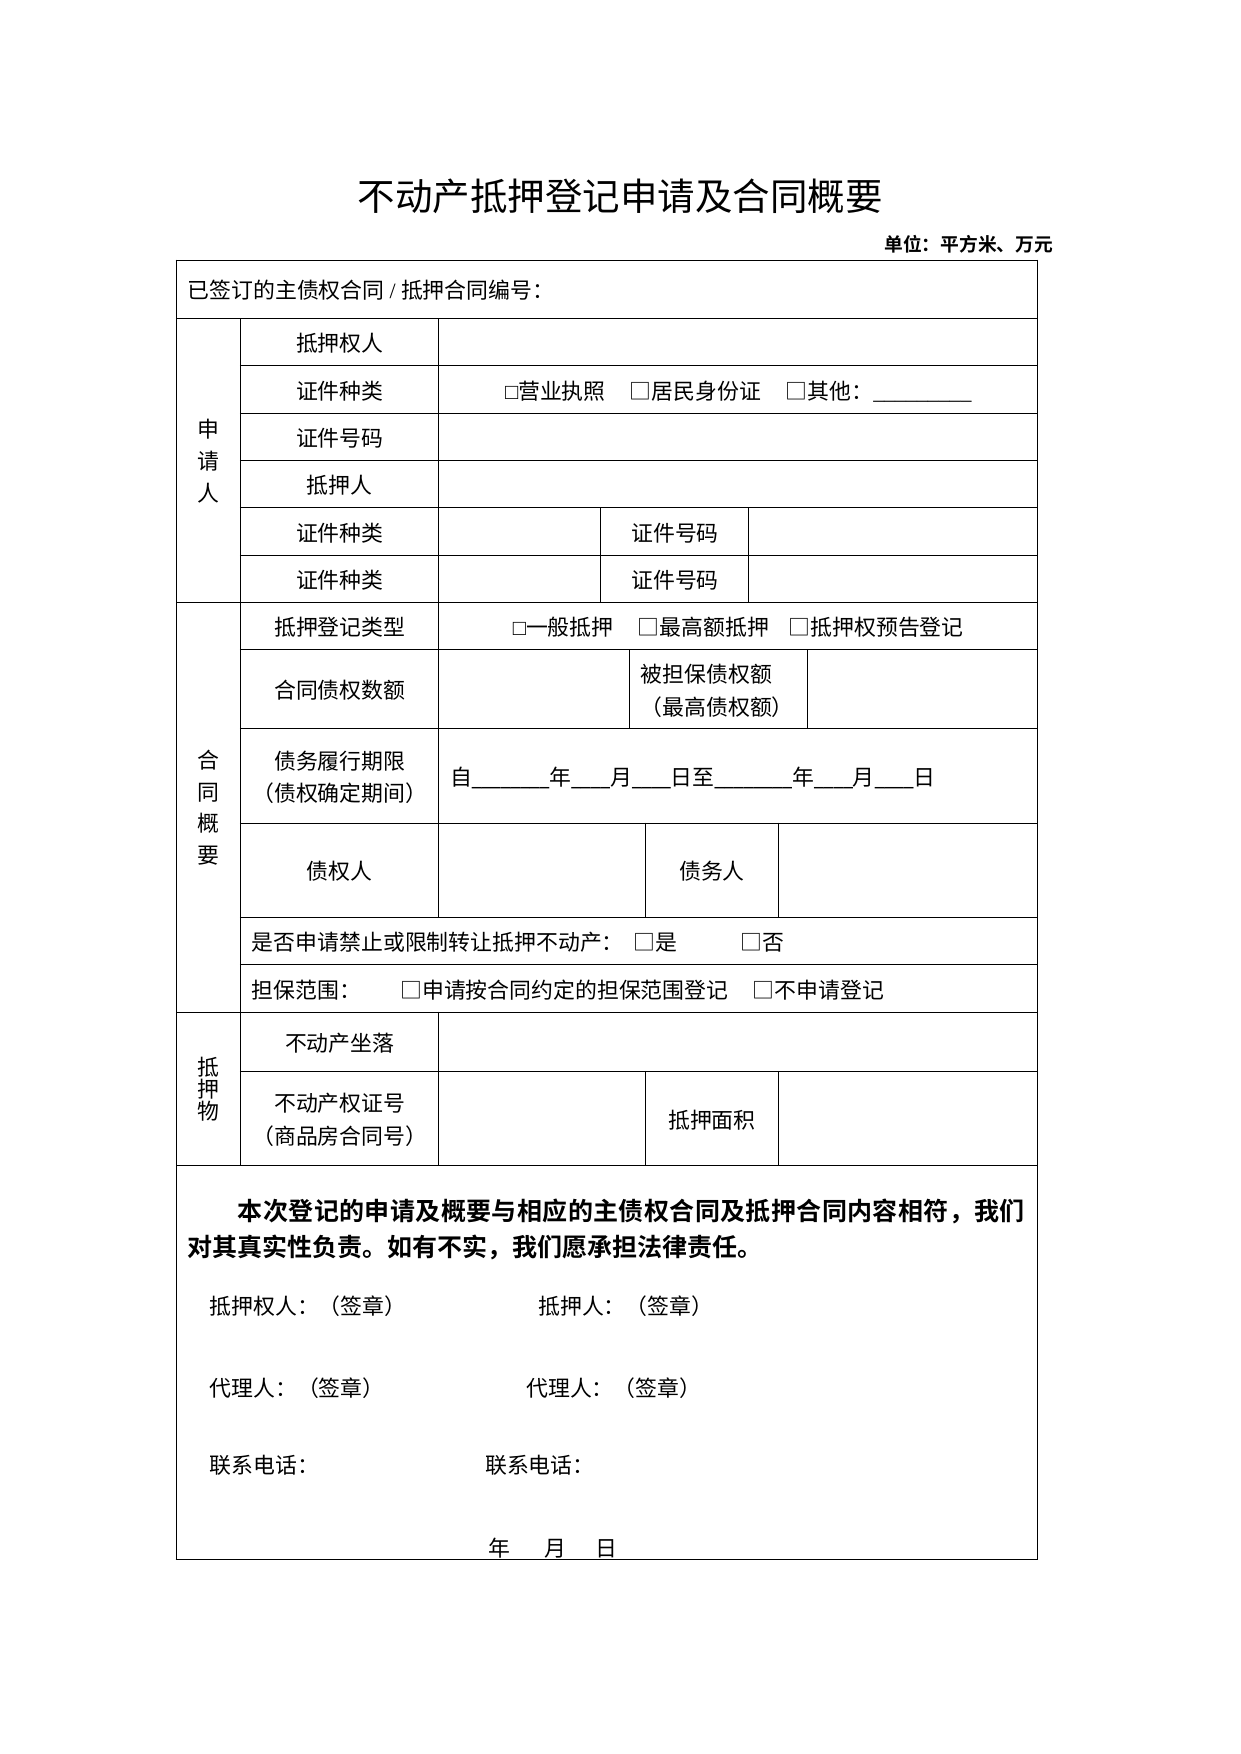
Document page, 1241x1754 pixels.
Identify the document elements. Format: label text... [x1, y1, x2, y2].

table_cell 抵押人 [241, 461, 438, 507]
table_cell 证件种类 [241, 556, 438, 602]
table_cell 债务履行期限 （债权确定期间） [241, 729, 438, 822]
table_cell [439, 319, 1037, 365]
table_cell [779, 824, 1037, 917]
table_cell [439, 414, 1037, 460]
table_cell 申 请 人 [177, 319, 240, 602]
text 单位：平方米、万元 [187, 227, 1053, 259]
table_cell [439, 1013, 1037, 1071]
table_cell 合同债权数额 [241, 650, 438, 728]
table_cell □营业执照 □居民身份证 □其他：_________ [439, 366, 1037, 413]
table_cell 担保范围： □申请按合同约定的担保范围登记 □不申请登记 [241, 965, 1037, 1012]
table_cell 抵押物 [177, 1013, 240, 1165]
table_cell 本次登记的申请及概要与相应的主债权合同及抵押合同内容相符，我们对其真实性负责。如有不实，我们愿承担法律责任。 抵押权人：（签章） 抵押人：（签章） 代理人：（签章） 代理人：（签章） 联系电话： 联系电话： 年 月 日 [177, 1166, 1037, 1559]
table_cell [749, 556, 1037, 602]
table_cell 抵押登记类型 [241, 603, 438, 649]
table_cell [749, 508, 1037, 554]
table_cell 证件号码 [601, 556, 748, 602]
table_cell [808, 650, 1037, 728]
table_cell 证件号码 [601, 508, 748, 554]
table_cell 证件种类 [241, 366, 438, 413]
table_cell 抵押面积 [646, 1072, 778, 1165]
table_cell 证件种类 [241, 508, 438, 554]
table_cell 不动产权证号 （商品房合同号） [241, 1072, 438, 1165]
table_cell □一般抵押 □最高额抵押 □抵押权预告登记 [439, 603, 1037, 649]
table_cell [439, 461, 1037, 507]
table_cell 债务人 [646, 824, 778, 917]
table_cell [439, 556, 600, 602]
table_cell [779, 1072, 1037, 1165]
table_header 已签订的主债权合同 / 抵押合同编号： [177, 261, 1037, 318]
table_cell 债权人 [241, 824, 438, 917]
table_cell 被担保债权额 （最高债权额） [630, 650, 807, 728]
table_cell 证件号码 [241, 414, 438, 460]
table_cell 抵押权人 [241, 319, 438, 365]
table_cell [439, 508, 600, 554]
table_cell [439, 650, 629, 728]
table_cell 是否申请禁止或限制转让抵押不动产： □是 □否 [241, 918, 1037, 964]
table_cell [439, 824, 645, 917]
text 不动产抵押登记申请及合同概要 [187, 162, 1053, 227]
table_cell [439, 1072, 645, 1165]
table_cell 合 同 概 要 [177, 603, 240, 1012]
table_cell 不动产坐落 [241, 1013, 438, 1071]
table_cell 自________年____月____日至________年____月____日 [439, 729, 1037, 822]
